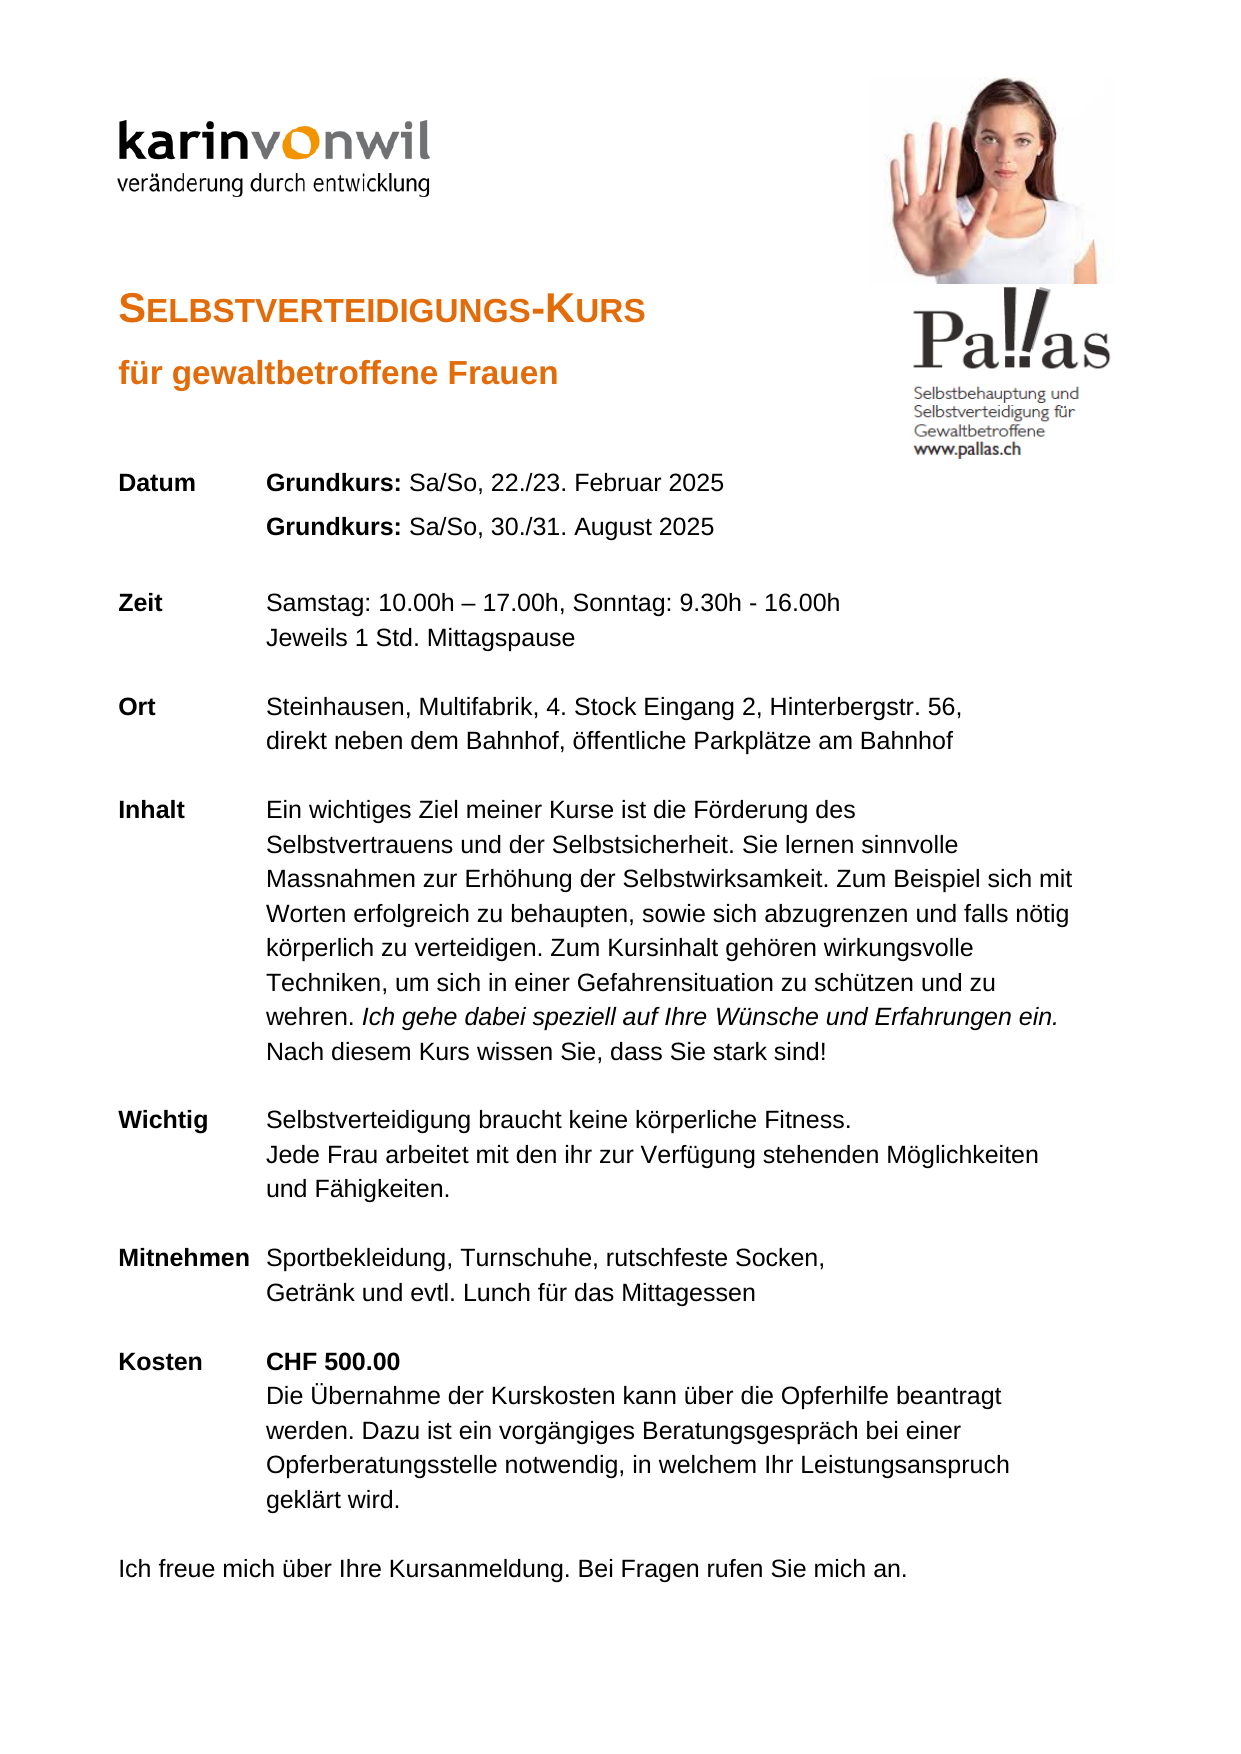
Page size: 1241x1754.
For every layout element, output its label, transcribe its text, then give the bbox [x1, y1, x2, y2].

text Jeweils 1 Std. Mittagspause [118, 623, 1093, 652]
text Ich freue mich über Ihre Kursanmeldung. Bei Fragen rufen Sie mich an. [118, 1554, 1093, 1582]
text Selbstvertrauens und der Selbstsicherheit. Sie lernen sinnvolle [118, 830, 1093, 858]
text Zeit Samstag: 10.00h – 17.00h, Sonntag: 9.30h - 16.00h [118, 588, 1093, 617]
text Worten erfolgreich zu behaupten, sowie sich abzugrenzen und falls nötig körperlich zu verteidigen. Zum Kursinhalt gehören wirkungsvolle Techniken, um sich in einer Gefahrensituation zu schützen und zu wehren. Ich gehe dabei speziell auf Ihre Wünsche und Erfahrungen ein. [118, 899, 1093, 1031]
picture [117, 120, 430, 197]
text Wichtig Selbstverteidigung braucht keine körperliche Fitness. [118, 1106, 1093, 1134]
text Nach diesem Kurs wissen Sie, dass Sie stark sind! [118, 1037, 1093, 1065]
text Getränk und evtl. Lunch für das Mittagessen [118, 1278, 1093, 1307]
text Die Übernahme der Kurskosten kann über die Opferhilfe beantragt werden. Dazu ist ein vorgängiges Beratungsgespräch bei einer Opferberatungsstelle notwendig, in welchem Ihr Leistungsanspruch [118, 1381, 1093, 1479]
text Inhalt Ein wichtiges Ziel meiner Kurse ist die Förderung des [118, 795, 1093, 824]
text Selbstverteidigungs-Kurs [118, 283, 1122, 331]
text für gewaltbetroffene Frauen [118, 353, 907, 392]
text und Fähigkeiten. [118, 1174, 1093, 1203]
text Massnahmen zur Erhöhung der Selbstwirksamkeit. Zum Beispiel sich mit [118, 864, 1093, 893]
text Kosten CHF 500.00 [118, 1347, 1093, 1376]
text geklärt wird. [118, 1485, 1093, 1513]
text Datum Grundkurs: Sa/So, 22./23. Februar 2025 [118, 468, 1093, 497]
text Grundkurs: Sa/So, 30./31. August 2025 [118, 511, 1093, 540]
text Ort Steinhausen, Multifabrik, 4. Stock Eingang 2, Hinterbergstr. 56, direkt neben dem Bahnhof, öffentliche Parkplätze am Bahnhof [118, 692, 1093, 755]
text Jede Frau arbeitet mit den ihr zur Verfügung stehenden Möglichkeiten [118, 1140, 1093, 1169]
text Mitnehmen Sportbekleidung, Turnschuhe, rutschfeste Socken, [118, 1243, 1093, 1272]
picture [868, 77, 1114, 283]
